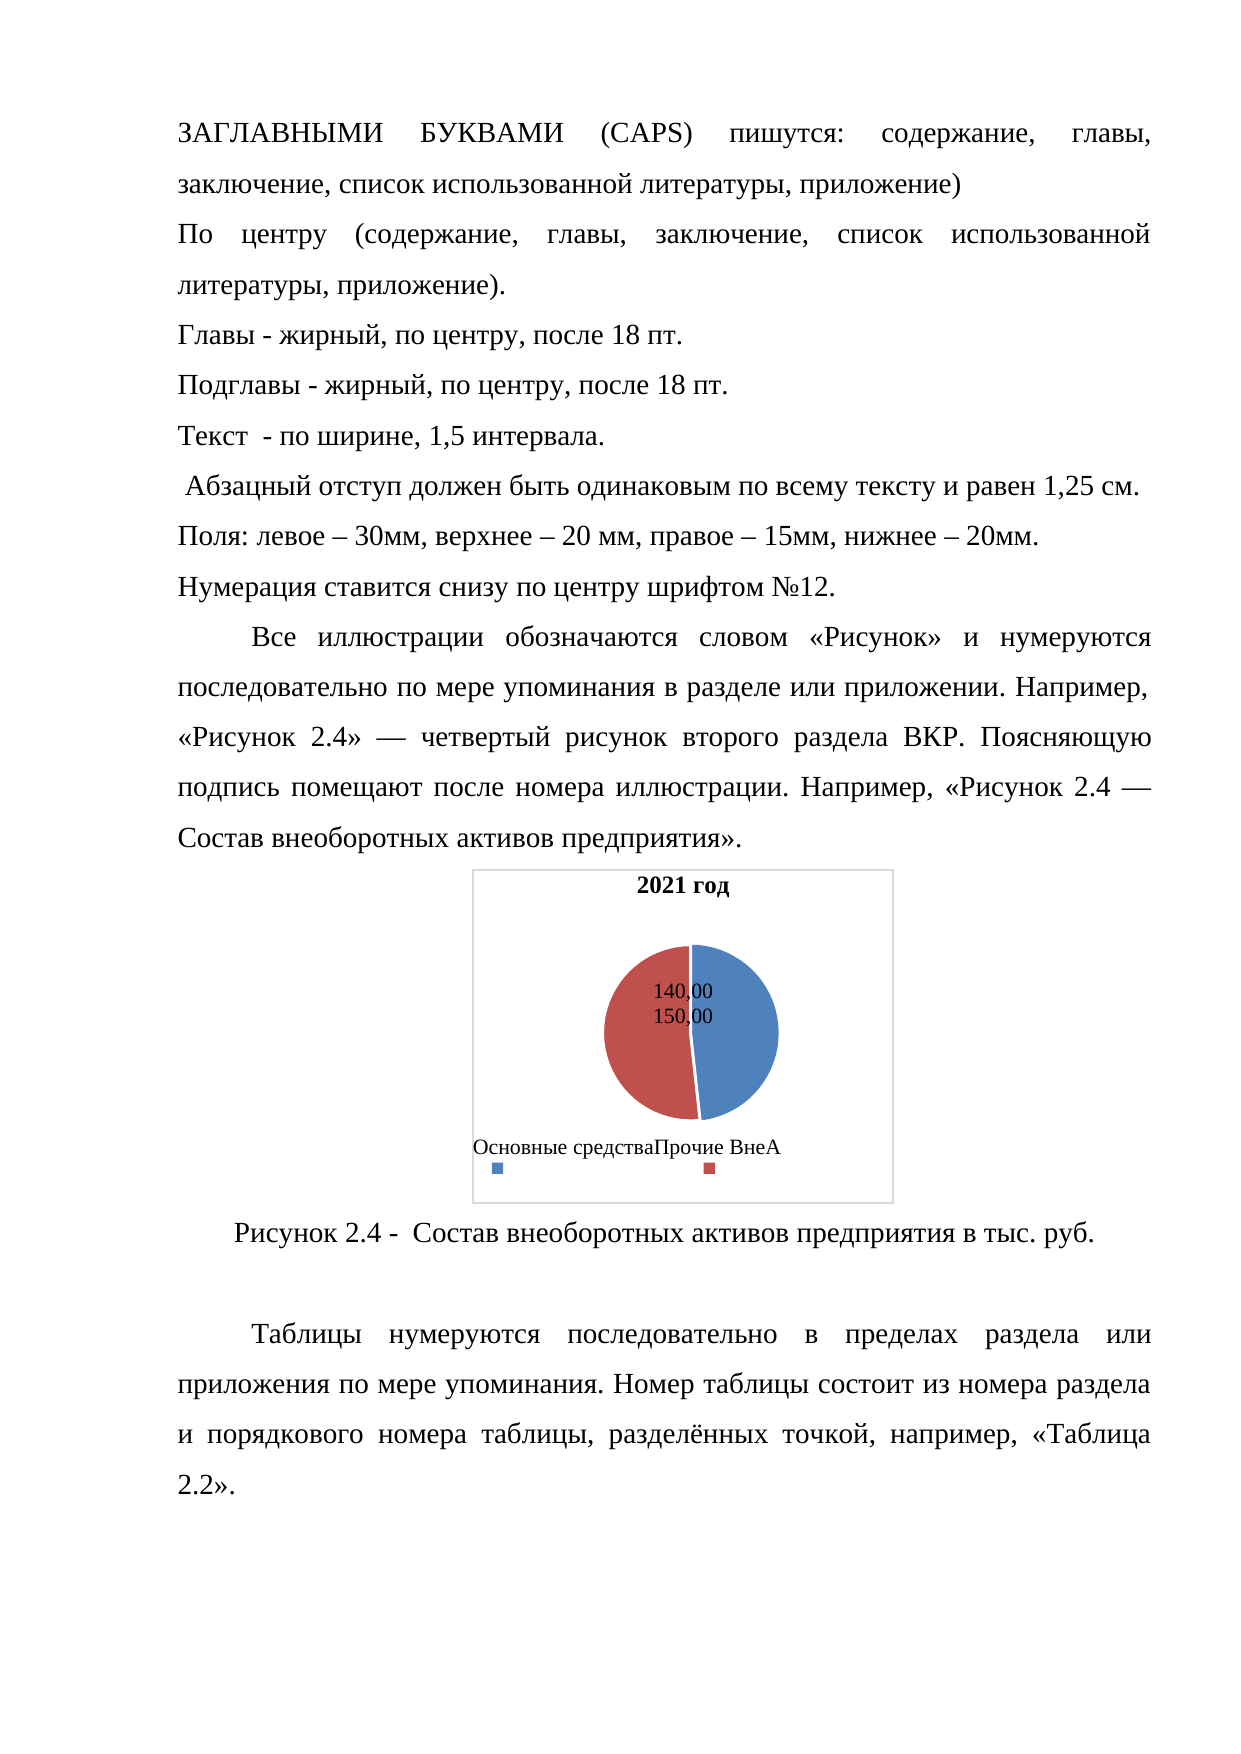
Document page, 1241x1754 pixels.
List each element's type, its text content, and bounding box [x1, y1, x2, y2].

text Таблицы нумеруются последовательно в пределах раздела или приложения по мере упоминания. Номер таблицы состоит из номера раздела и порядкового номера таблицы, разделённых точкой, например, «Таблица 2.2». [177, 1316, 1152, 1500]
text ЗАГЛАВНЫМИ БУКВАМИ (CAPS) пишутся: содержание, главы, заключение, список использованной литературы, приложение) [177, 115, 1152, 199]
text По центру (содержание, главы, заключение, список использованной литературы, приложение). [177, 217, 1152, 300]
text Все иллюстрации обозначаются словом «Рисунок» и нумеруются последовательно по мере упоминания в разделе или приложении. Например, [177, 619, 1151, 702]
text Абзацный отступ должен быть одинаковым по всему тексту и равен 1,25 см. Поля: левое – 30мм, верхнее – 20 мм, правое – 15мм, нижнее – 20мм. [177, 468, 1142, 552]
text «Рисунок 2.4» — четвертый рисунок второго раздела ВКР. Поясняющую подпись помещают после номера иллюстрации. Например, «Рисунок 2.4 — Состав внеоборотных активов предприятия». [177, 719, 1152, 853]
text Нумерация ставится снизу по центру шрифтом №12. [177, 569, 1184, 602]
text Рисунок 2.4 - Состав внеоборотных активов предприятия в тыс. руб. [234, 1215, 1184, 1249]
text Главы - жирный, по центру, после 18 пт. Подглавы - жирный, по центру, после 18 пт. Текст - по ширине, 1,5 интервала. [177, 317, 731, 451]
